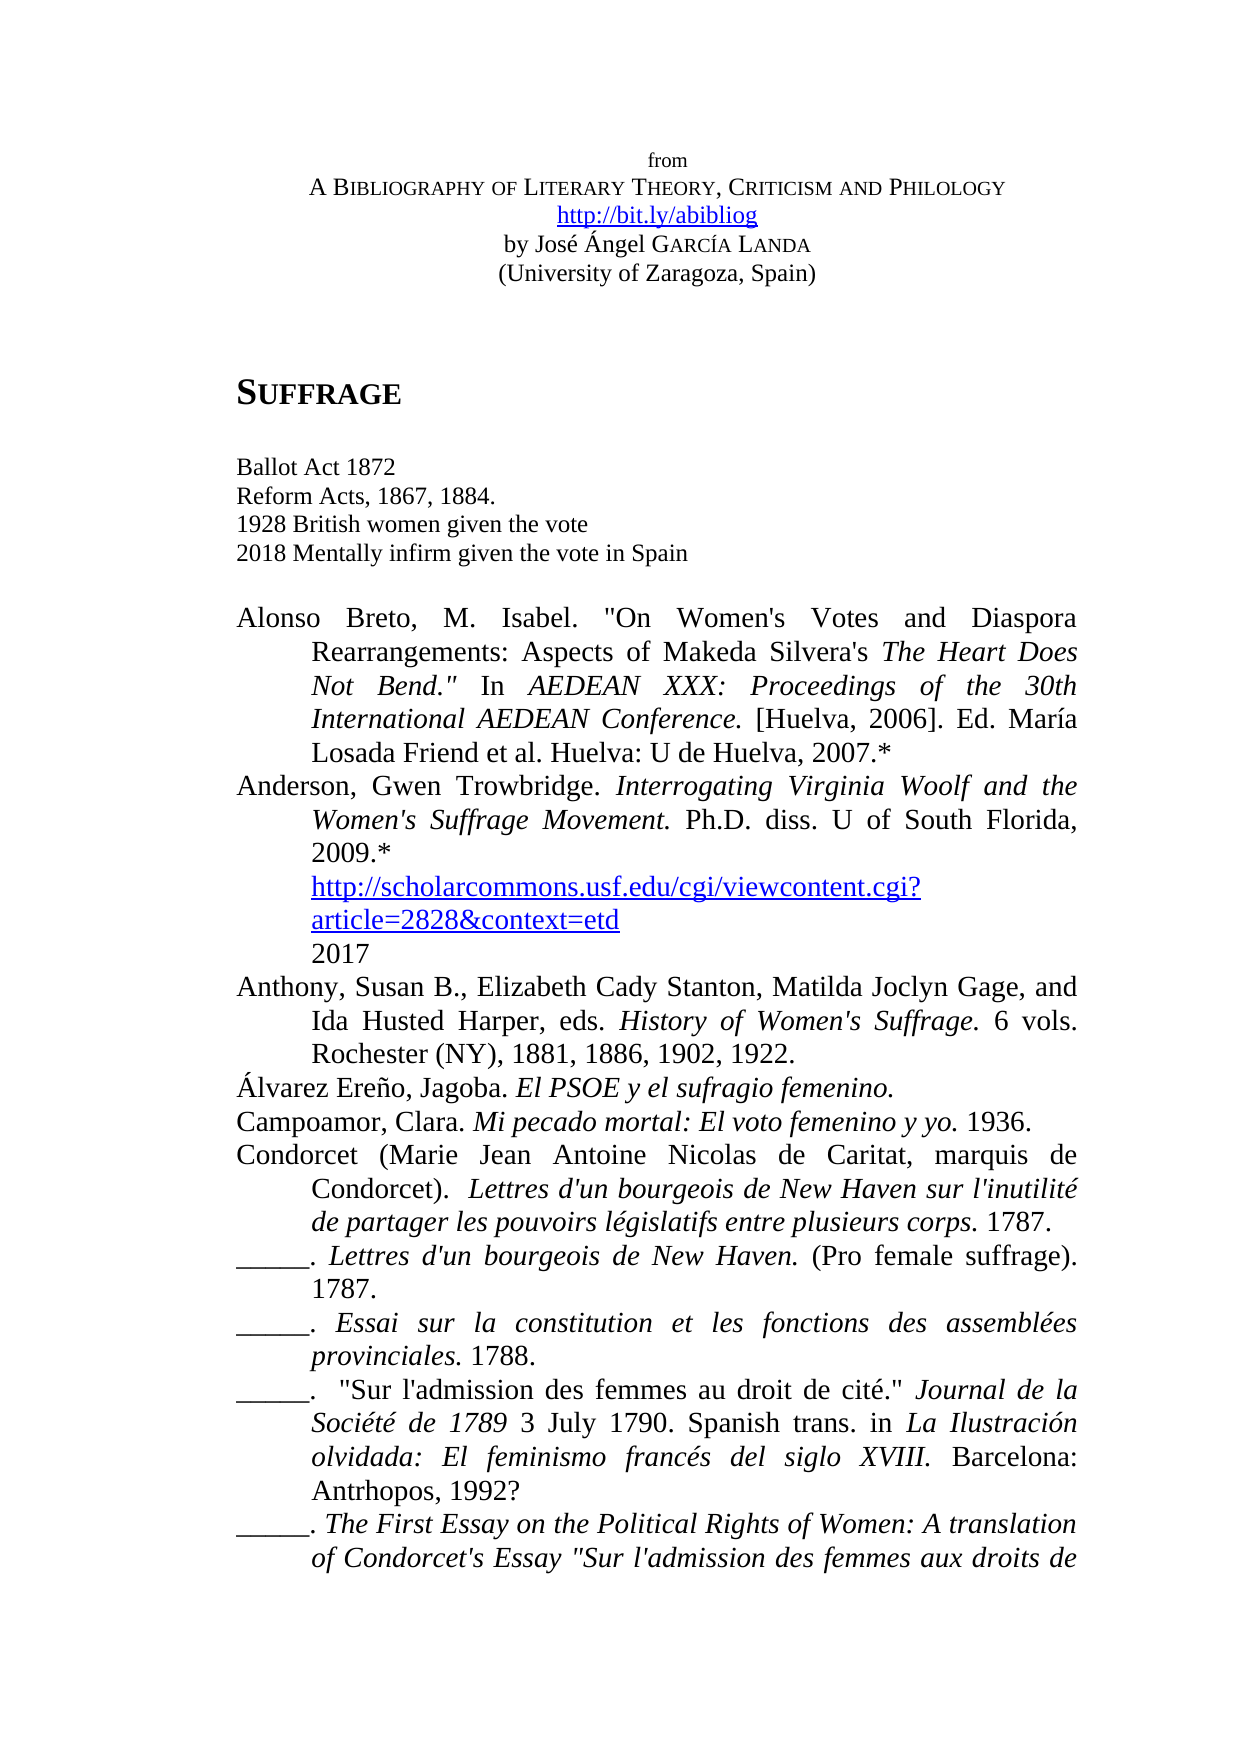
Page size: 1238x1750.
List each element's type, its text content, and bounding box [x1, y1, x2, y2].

text http://bit.ly/abibliog [236, 200, 1078, 229]
text http://scholarcommons.usf.edu/cgi/viewcontent.cgi?article=2828&context=etd [236, 869, 1078, 936]
text _____. Lettres d'un bourgeois de New Haven. (Pro female suffrage). 1787. [236, 1238, 1078, 1305]
text A Bibliography of Literary Theory, Criticism and Philology [236, 172, 1078, 200]
text Anderson, Gwen Trowbridge. Interrogating Virginia Woolf and the Women's Suffrage Movement. Ph.D. diss. U of South Florida, 2009.* [236, 768, 1078, 869]
text Campoamor, Clara. Mi pecado mortal: El voto femenino y yo. 1936. [236, 1104, 1078, 1137]
text 2018 Mentally infirm given the vote in Spain [236, 538, 1078, 567]
text Anthony, Susan B., Elizabeth Cady Stanton, Matilda Joclyn Gage, and Ida Husted Harper, eds. History of Women's Suffrage. 6 vols. Rochester (NY), 1881, 1886, 1902, 1922. [236, 969, 1078, 1070]
text Reform Acts, 1867, 1884. [236, 481, 1078, 509]
text (University of Zaragoza, Spain) [236, 258, 1078, 287]
text Condorcet (Marie Jean Antoine Nicolas de Caritat, marquis de Condorcet). Lettres d'un bourgeois de New Haven sur l'inutilité de partager les pouvoirs législatifs entre plusieurs corps. 1787. [236, 1137, 1078, 1238]
text from [236, 148, 1078, 172]
text by José Ángel García Landa [236, 229, 1078, 258]
subtitle Suffrage [236, 369, 1078, 412]
text 1928 British women given the vote [236, 509, 1078, 538]
text _____. "Sur l'admission des femmes au droit de cité." Journal de la Société de 1789 3 July 1790. Spanish trans. in La Ilustración olvidada: El feminismo francés del siglo XVIII. Barcelona: Antrhopos, 1992? [236, 1372, 1078, 1506]
text Ballot Act 1872 [236, 452, 1078, 481]
text 2017 [236, 936, 1078, 969]
text Álvarez Ereño, Jagoba. El PSOE y el sufragio femenino. [236, 1070, 1078, 1104]
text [236, 1506, 1078, 1573]
text Alonso Breto, M. Isabel. "On Women's Votes and Diaspora Rearrangements: Aspects of Makeda Silvera's The Heart Does Not Bend." In AEDEAN XXX: Proceedings of the 30th International AEDEAN Conference. [Huelva, 2006]. Ed. María Losada Friend et al. Huelva: U de Huelva, 2007.* [236, 601, 1078, 768]
text _____. Essai sur la constitution et les fonctions des assemblées provinciales. 1788. [236, 1305, 1078, 1372]
